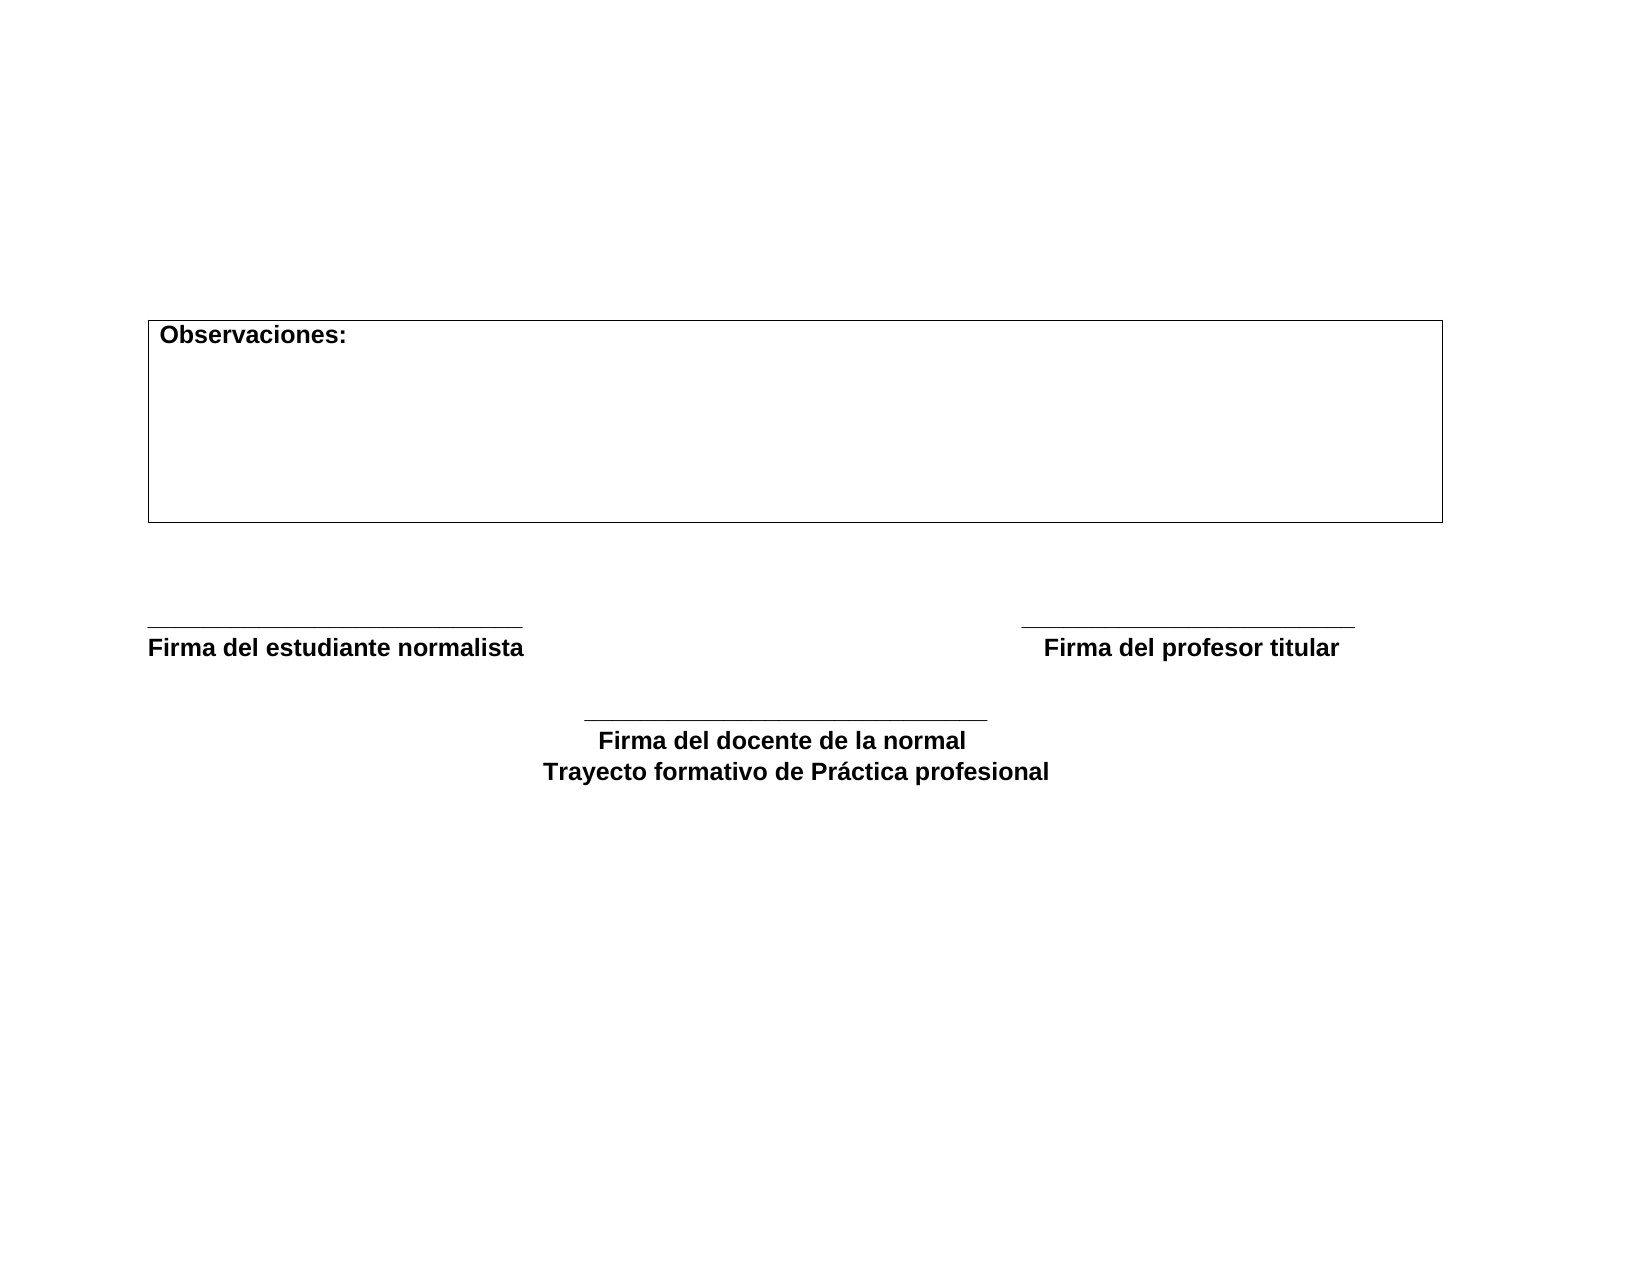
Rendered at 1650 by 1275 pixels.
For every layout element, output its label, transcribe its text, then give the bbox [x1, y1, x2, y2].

text _____________________________ [148, 695, 1502, 723]
text Firma del docente de la normal [148, 726, 1502, 754]
text Trayecto formativo de Práctica profesional [148, 757, 1502, 786]
table_header Observaciones: [149, 321, 1442, 522]
text Firma del estudiante normalista Firma del profesor titular [148, 633, 1502, 661]
text ___________________________ ________________________ [148, 602, 1502, 630]
